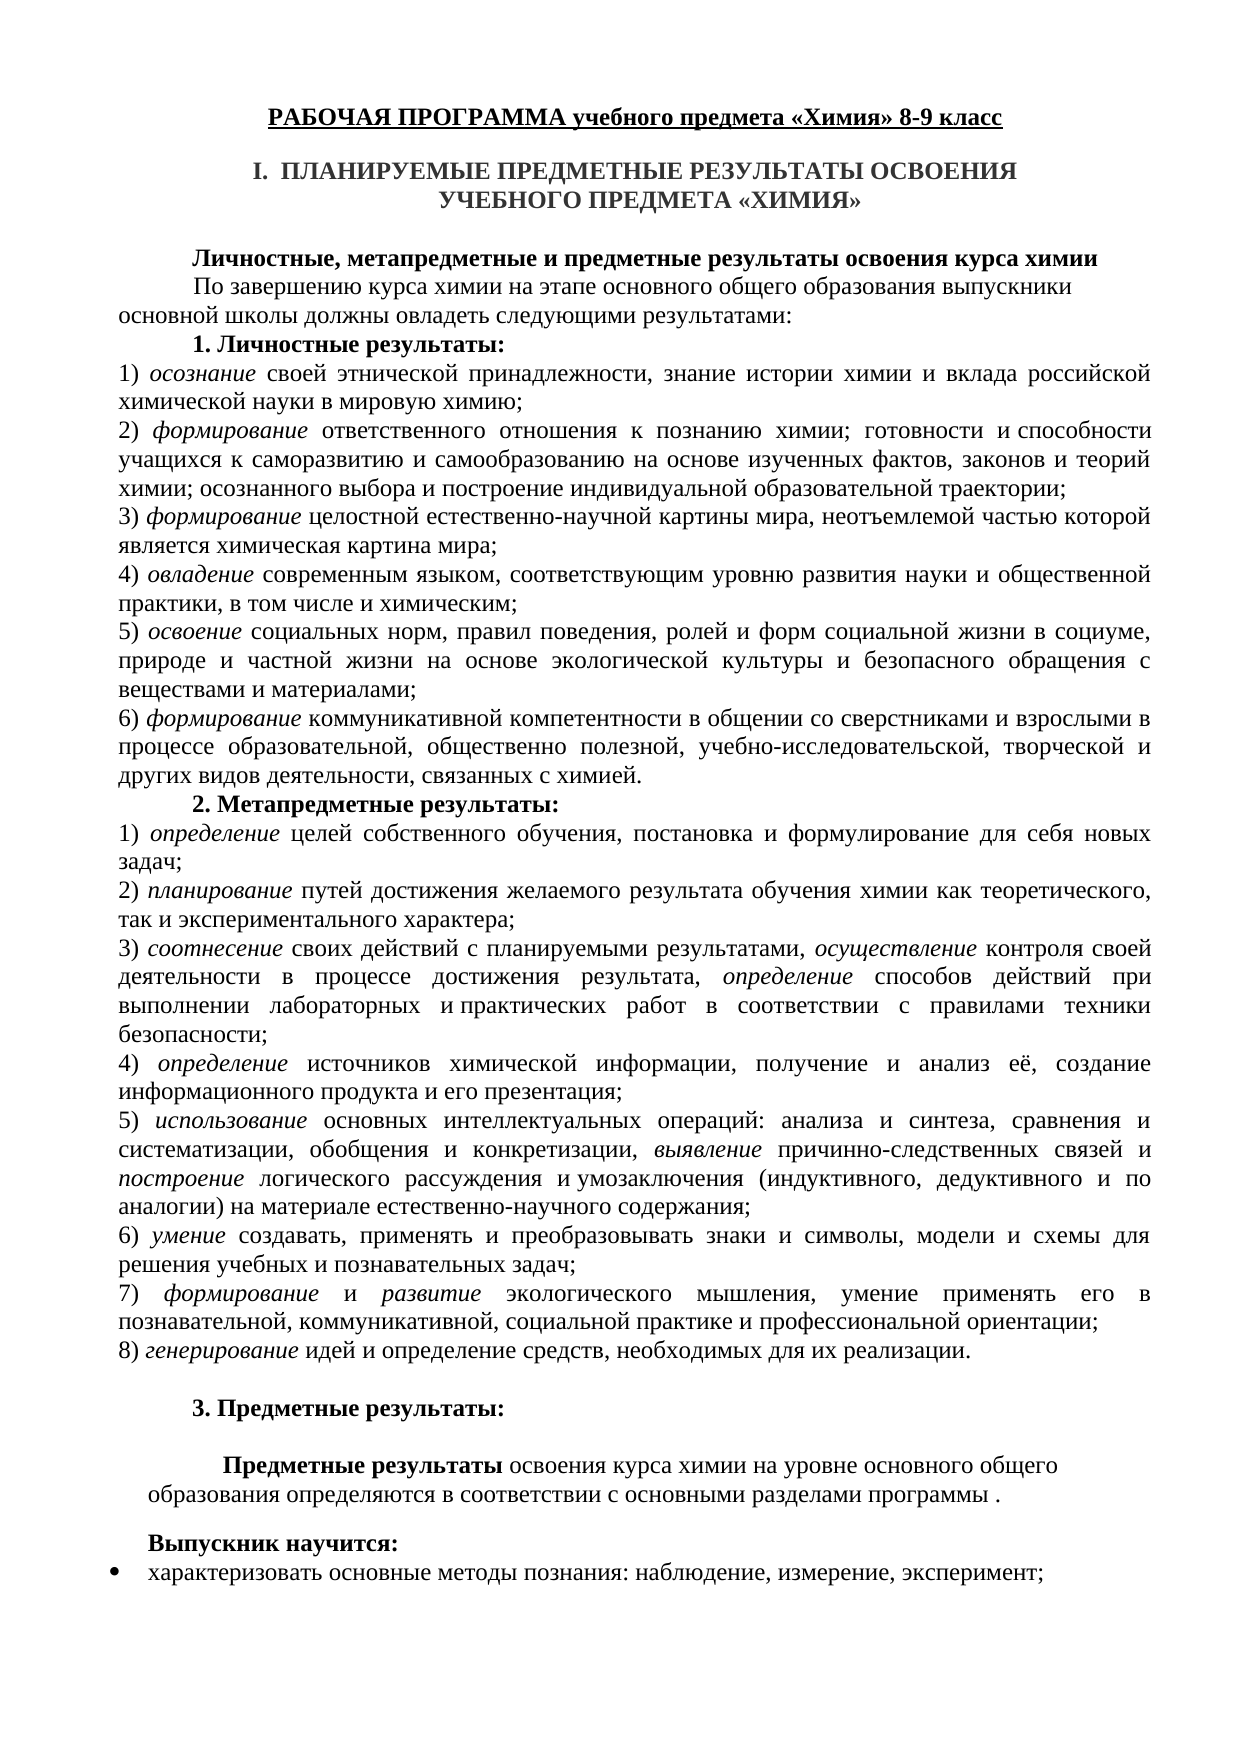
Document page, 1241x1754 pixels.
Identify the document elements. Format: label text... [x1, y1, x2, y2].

text 4) определение источников химической информации, получение и анализ её, создание информационного продукта и его презентация; [118, 1048, 1152, 1105]
text 8) генерирование идей и определение средств, необходимых для их реализации. [118, 1335, 1152, 1364]
text 4) овладение современным языком, соответствующим уровню развития науки и общественной практики, в том числе и химическим; [118, 559, 1152, 616]
text 6) умение создавать, применять и преобразовывать знаки и символы, модели и схемы для решения учебных и познавательных задач; [118, 1220, 1152, 1278]
text 7) формирование и развитие экологического мышления, умение применять его в познавательной, коммуникативной, социальной практике и профессиональной ориентации; [118, 1278, 1152, 1335]
text По завершению курса химии на этапе основного общего образования выпускники основной школы должны овладеть следующими результатами: [118, 271, 1152, 329]
text 5) освоение социальных норм, правил поведения, ролей и форм социальной жизни в социуме, природе и частной жизни на основе экологической культуры и безопасного обращения с веществами и материалами; [118, 616, 1152, 703]
text 6) формирование коммуникативной компетентности в общении со сверстниками и взрослыми в процессе образовательной, общественно полезной, учебно-исследовательской, творческой и других видов деятельности, связанных с химией. [118, 703, 1152, 789]
text 2) планирование путей достижения желаемого результата обучения химии как теоретического, так и экспериментального характера; [118, 875, 1152, 933]
text I. ПЛАНИРУЕМЫЕ ПРЕДМЕТНЫЕ РЕЗУЛЬТАТЫ ОСВОЕНИЯ [118, 156, 1152, 185]
text 1) определение целей собственного обучения, постановка и формулирование для себя новых задач; [118, 818, 1152, 875]
text Личностные, метапредметные и предметные результаты освоения курса химии [118, 243, 1152, 271]
text 1. Личностные результаты: [118, 329, 1152, 358]
text УЧЕБНОГО ПРЕДМЕТА «ХИМИЯ» [118, 185, 1152, 214]
text 3) соотнесение своих действий с планируемыми результатами, осуществление контроля своей деятельности в процессе достижения результата, определение способов действий при выполнении лабораторных и практических работ в соответствии с правилами техники безопасности; [118, 933, 1152, 1048]
text 2) формирование ответственного отношения к познанию химии; готовности и способности учащихся к саморазвитию и самообразованию на основе изученных фактов, законов и теорий химии; осознанного выбора и построение индивидуальной образовательной траектории; [118, 415, 1152, 501]
text 5) использование основных интеллектуальных операций: анализа и синтеза, сравнения и систематизации, обобщения и конкретизации, выявление причинно-следственных связей и построение логического рассуждения и умозаключения (индуктивного, дедуктивного и по аналогии) на материале естественно-научного содержания; [118, 1105, 1152, 1220]
text 3. Предметные результаты: [118, 1393, 1152, 1421]
text Предметные результаты освоения курса химии на уровне основного общего образования определяются в соответствии с основными разделами программы . [148, 1450, 1152, 1508]
list характеризовать основные методы познания: наблюдение, измерение, эксперимент; [110, 1557, 1152, 1586]
text 3) формирование целостной естественно-научной картины мира, неотъемлемой частью которой является химическая картина мира; [118, 501, 1152, 559]
text 2. Метапредметные результаты: [118, 789, 1152, 818]
text Выпускник научится: [148, 1528, 1152, 1557]
text РАБОЧАЯ ПРОГРАММА учебного предмета «Химия» 8-9 класс [118, 102, 1152, 131]
text 1) осознание своей этнической принадлежности, знание истории химии и вклада российской химической науки в мировую химию; [118, 358, 1152, 415]
